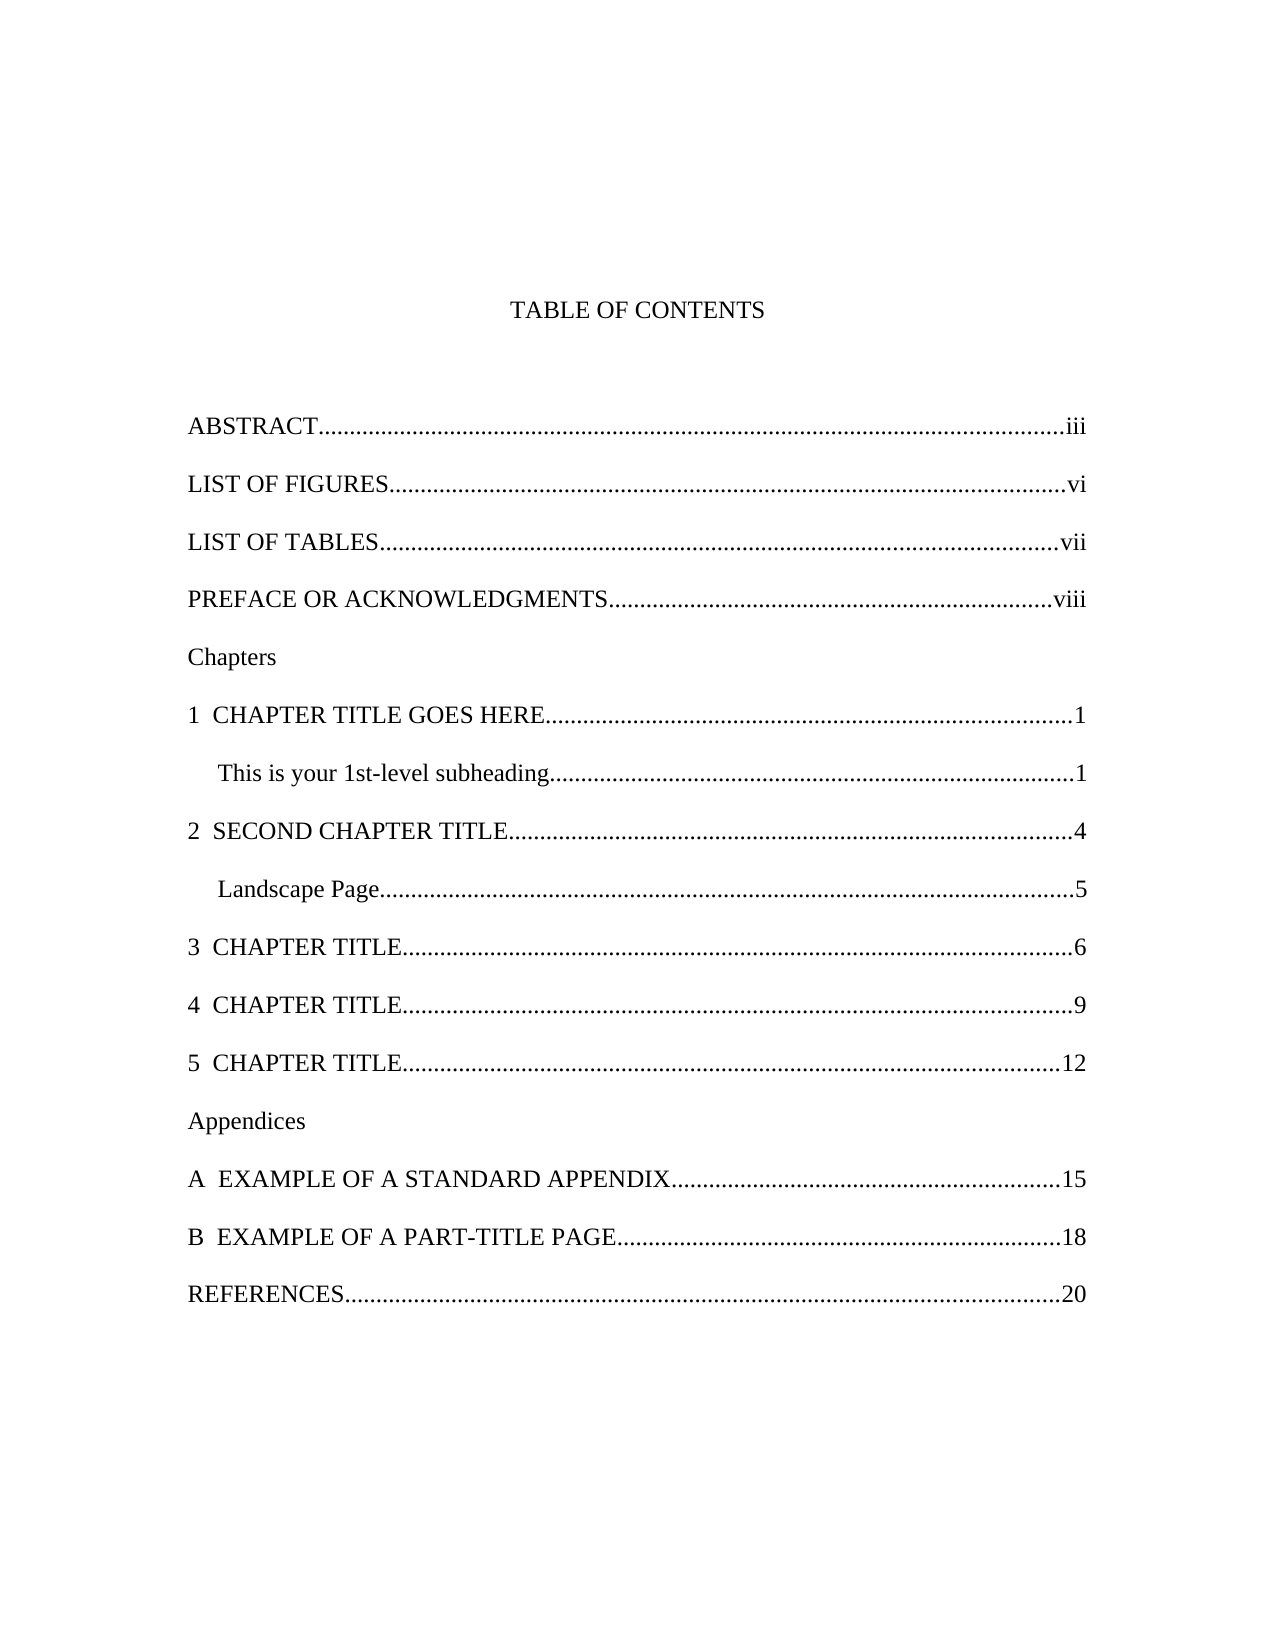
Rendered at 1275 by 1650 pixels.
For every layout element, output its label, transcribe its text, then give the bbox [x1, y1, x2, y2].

text 5 CHAPTER TITLE 12 [187, 1048, 1087, 1077]
text Appendices [187, 1106, 1087, 1134]
text TABLE OF CONTENTS [187, 295, 1087, 324]
text LIST OF TABLES vii [187, 527, 1087, 555]
text This is your 1st-level subheading 1 [217, 758, 1087, 787]
text 3 CHAPTER TITLE 6 [187, 932, 1087, 961]
text B EXAMPLE OF A PART-TITLE PAGE 18 [187, 1222, 1087, 1250]
text ABSTRACT iii [187, 411, 1087, 439]
text A EXAMPLE OF A STANDARD APPENDIX 15 [187, 1164, 1087, 1192]
text 4 CHAPTER TITLE 9 [187, 990, 1087, 1019]
text 2 SECOND CHAPTER TITLE 4 [187, 816, 1087, 845]
text Landscape Page 5 [217, 874, 1087, 903]
text PREFACE OR ACKNOWLEDGMENTS viii [187, 584, 1087, 613]
text LIST OF FIGURES vi [187, 469, 1087, 497]
text Chapters [187, 642, 1087, 671]
text REFERENCES 20 [187, 1279, 1087, 1308]
text 1 CHAPTER TITLE GOES HERE 1 [187, 700, 1087, 729]
